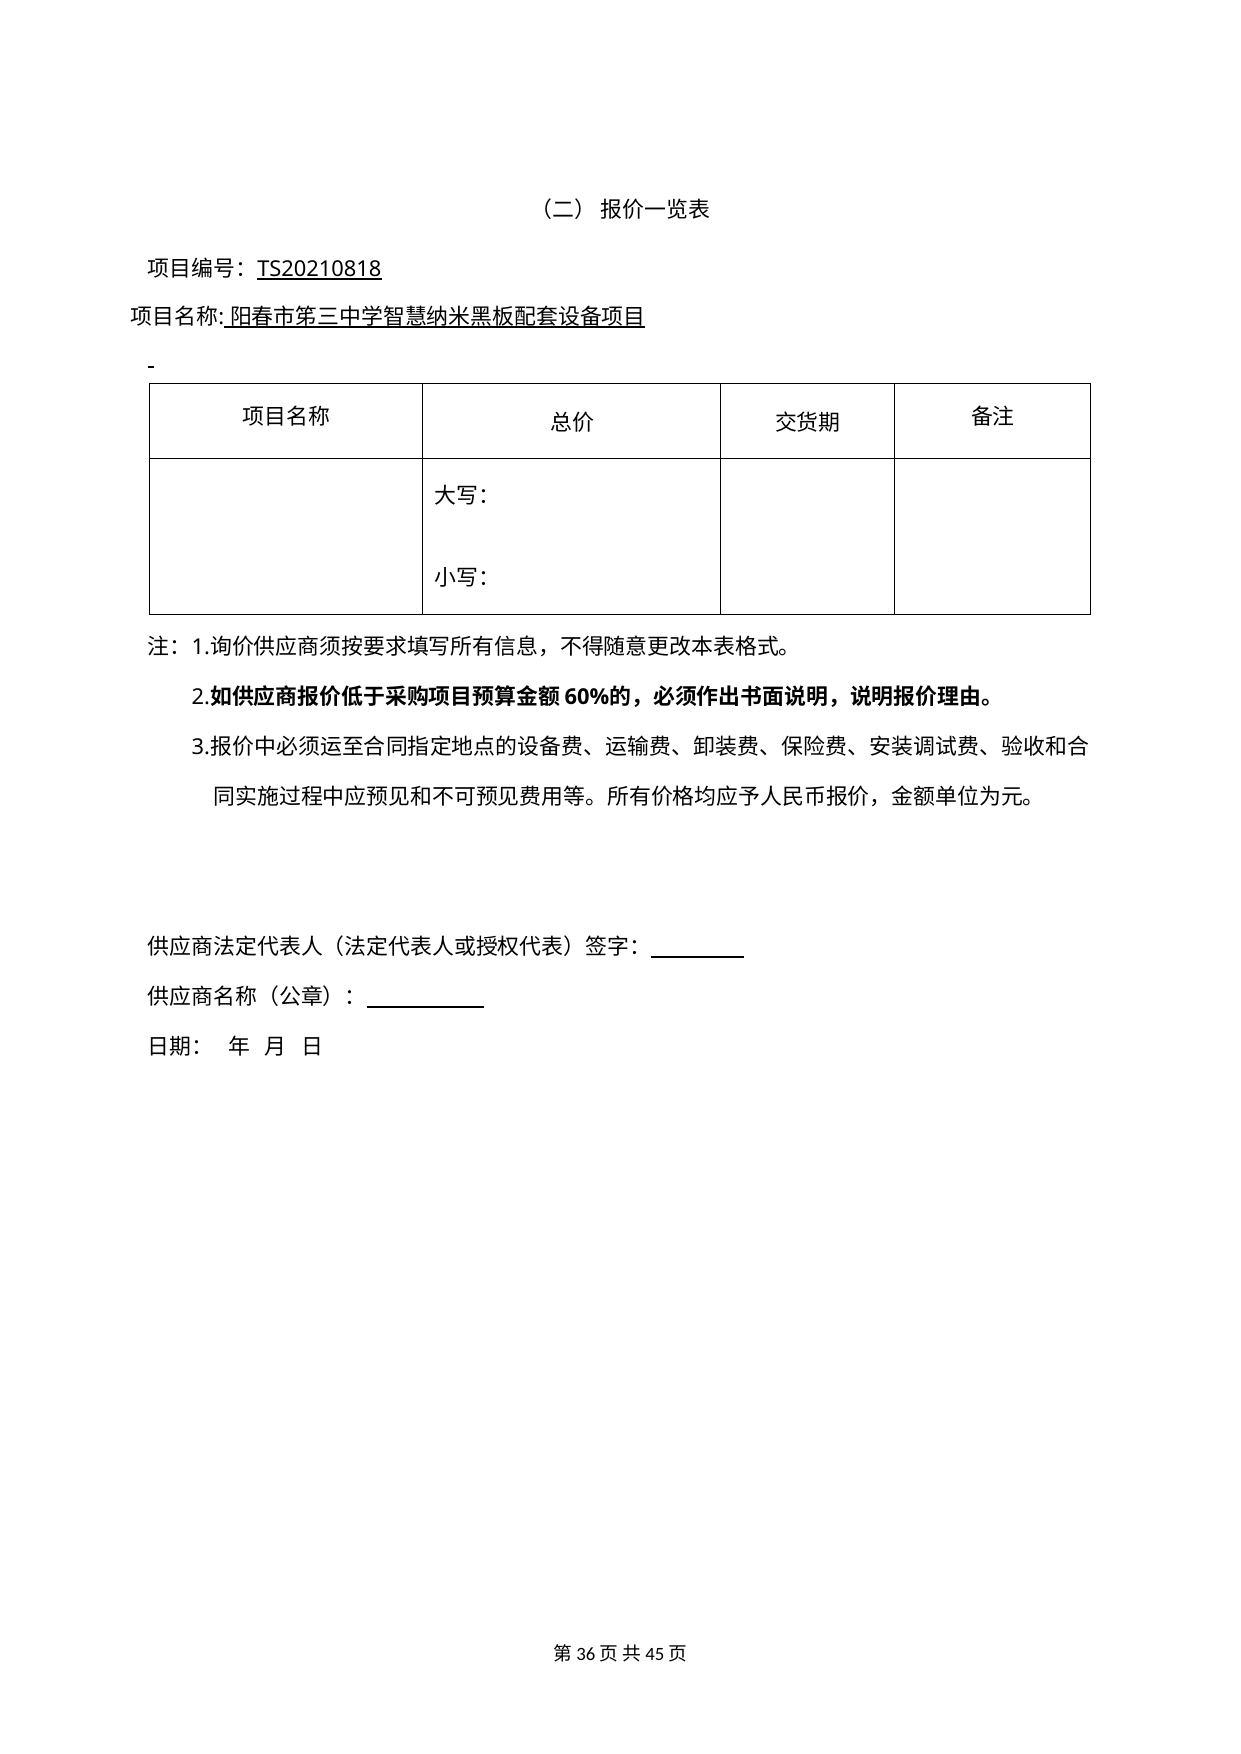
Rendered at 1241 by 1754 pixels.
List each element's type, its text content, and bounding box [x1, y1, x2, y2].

text 3.报价中必须运至合同指定地点的设备费、运输费、卸装费、保险费、安装调试费、验收和合同实施过程中应预见和不可预见费用等。所有价格均应予人民币报价，金额单位为元。 [191, 714, 1092, 814]
text 项目编号：TS20210818 [148, 251, 1092, 283]
table_header 备注 [895, 384, 1090, 458]
table_cell 大写： 小写： [423, 459, 720, 613]
table_header 交货期 [721, 384, 894, 458]
table_cell [721, 459, 894, 613]
text 供应商名称（公章）： [148, 964, 1092, 1014]
table_header 总价 [423, 384, 720, 458]
table_cell [150, 459, 422, 613]
table_header 项目名称 [150, 384, 422, 458]
text 日期： 年 月 日 [148, 1014, 1092, 1064]
text 2.如供应商报价低于采购项目预算金额60%的，必须作出书面说明，说明报价理由。 [191, 664, 1092, 714]
text 注：1.询价供应商须按要求填写所有信息，不得随意更改本表格式。 [148, 614, 1092, 664]
table_cell [895, 459, 1090, 613]
text 供应商法定代表人（法定代表人或授权代表）签字： [148, 914, 1092, 964]
text 项目名称: 阳春市笫三中学智慧纳米黑板配套设备项目 [54, 299, 1092, 331]
subtitle （二） 报价一览表 [148, 192, 1092, 224]
